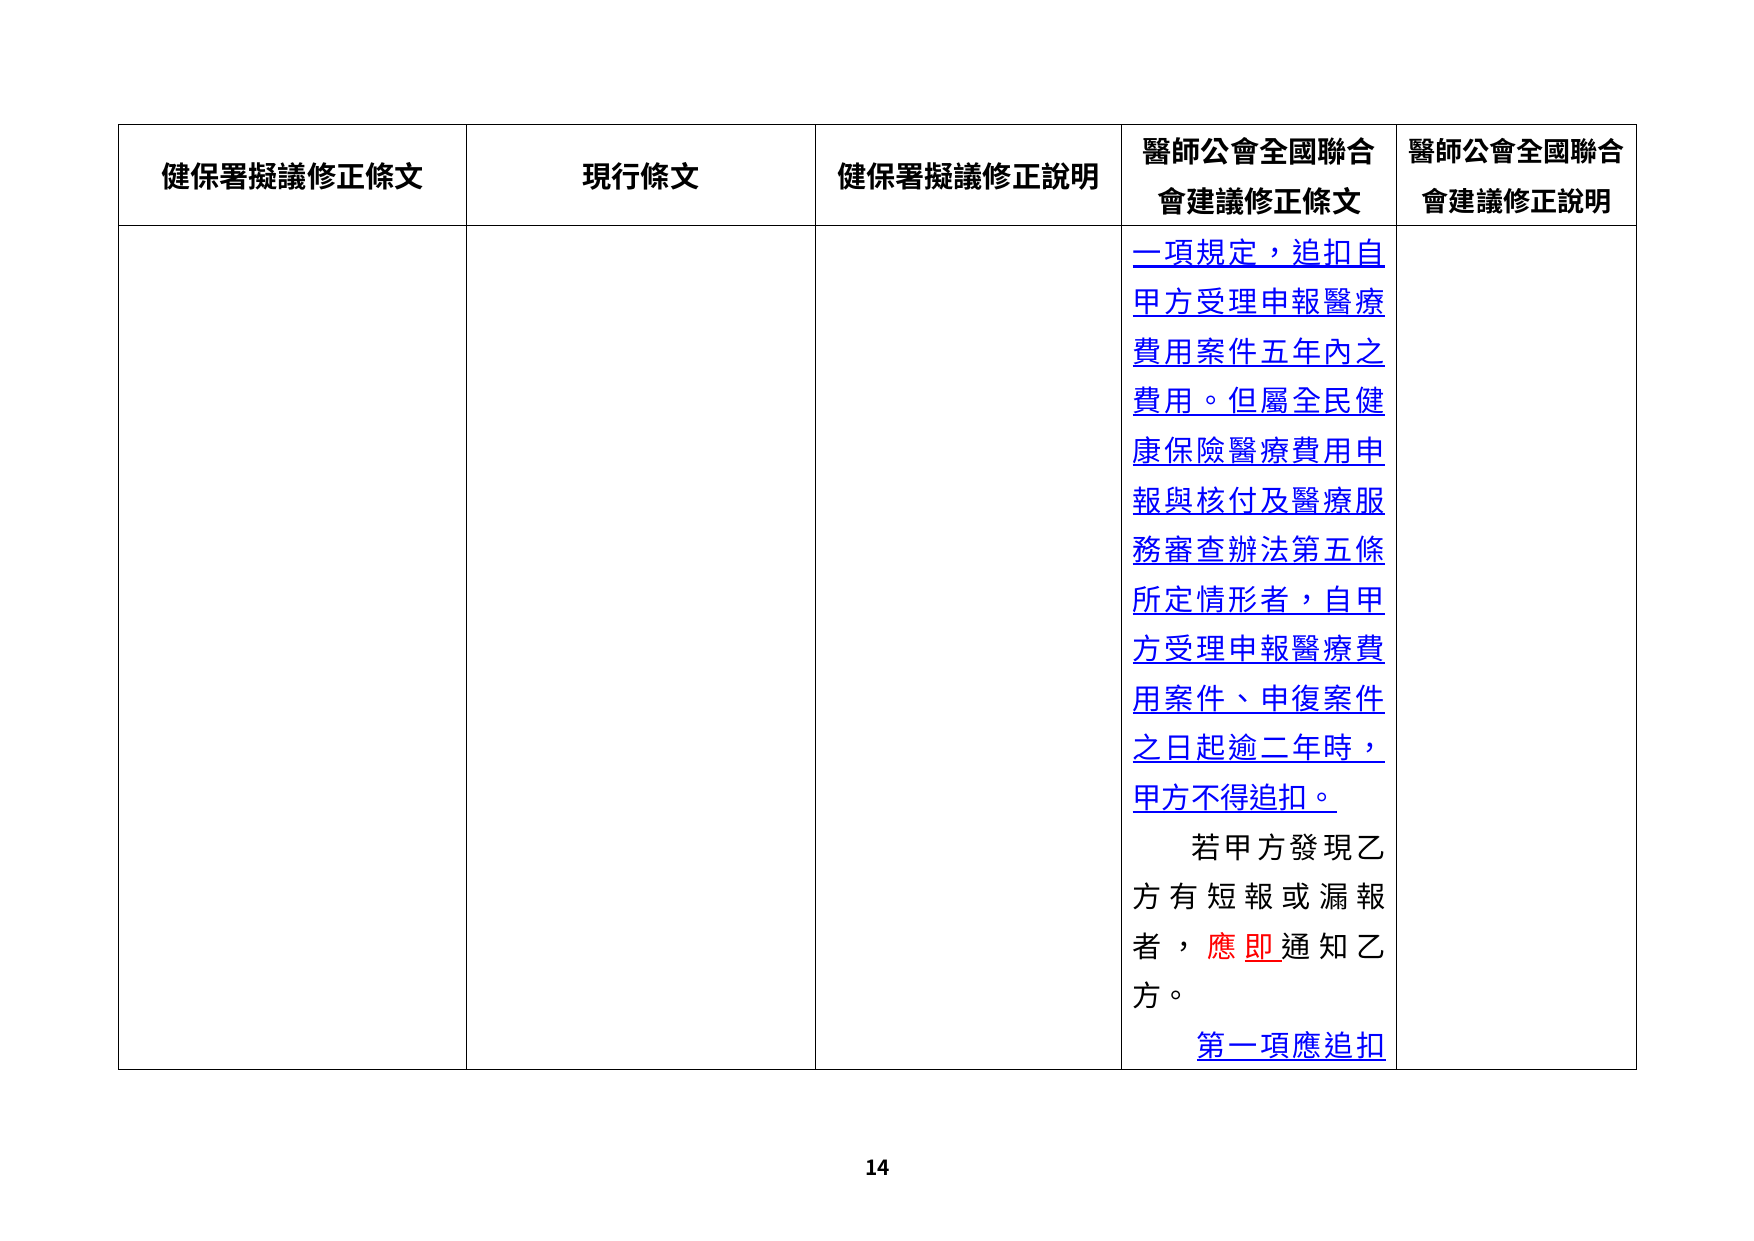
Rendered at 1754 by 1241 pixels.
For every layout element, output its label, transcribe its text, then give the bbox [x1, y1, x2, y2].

table_header 健保署擬議修正說明 [816, 125, 1121, 224]
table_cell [1397, 226, 1636, 1068]
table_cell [816, 226, 1121, 1068]
table_header 健保署擬議修正條文 [119, 125, 466, 224]
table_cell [467, 226, 815, 1068]
table_header 醫師公會全國聯合會建議修正說明 [1397, 125, 1636, 224]
table_header 現行條文 [467, 125, 815, 224]
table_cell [119, 226, 466, 1068]
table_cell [1122, 226, 1396, 1068]
table_header 醫師公會全國聯合會建議修正條文 [1122, 125, 1396, 224]
